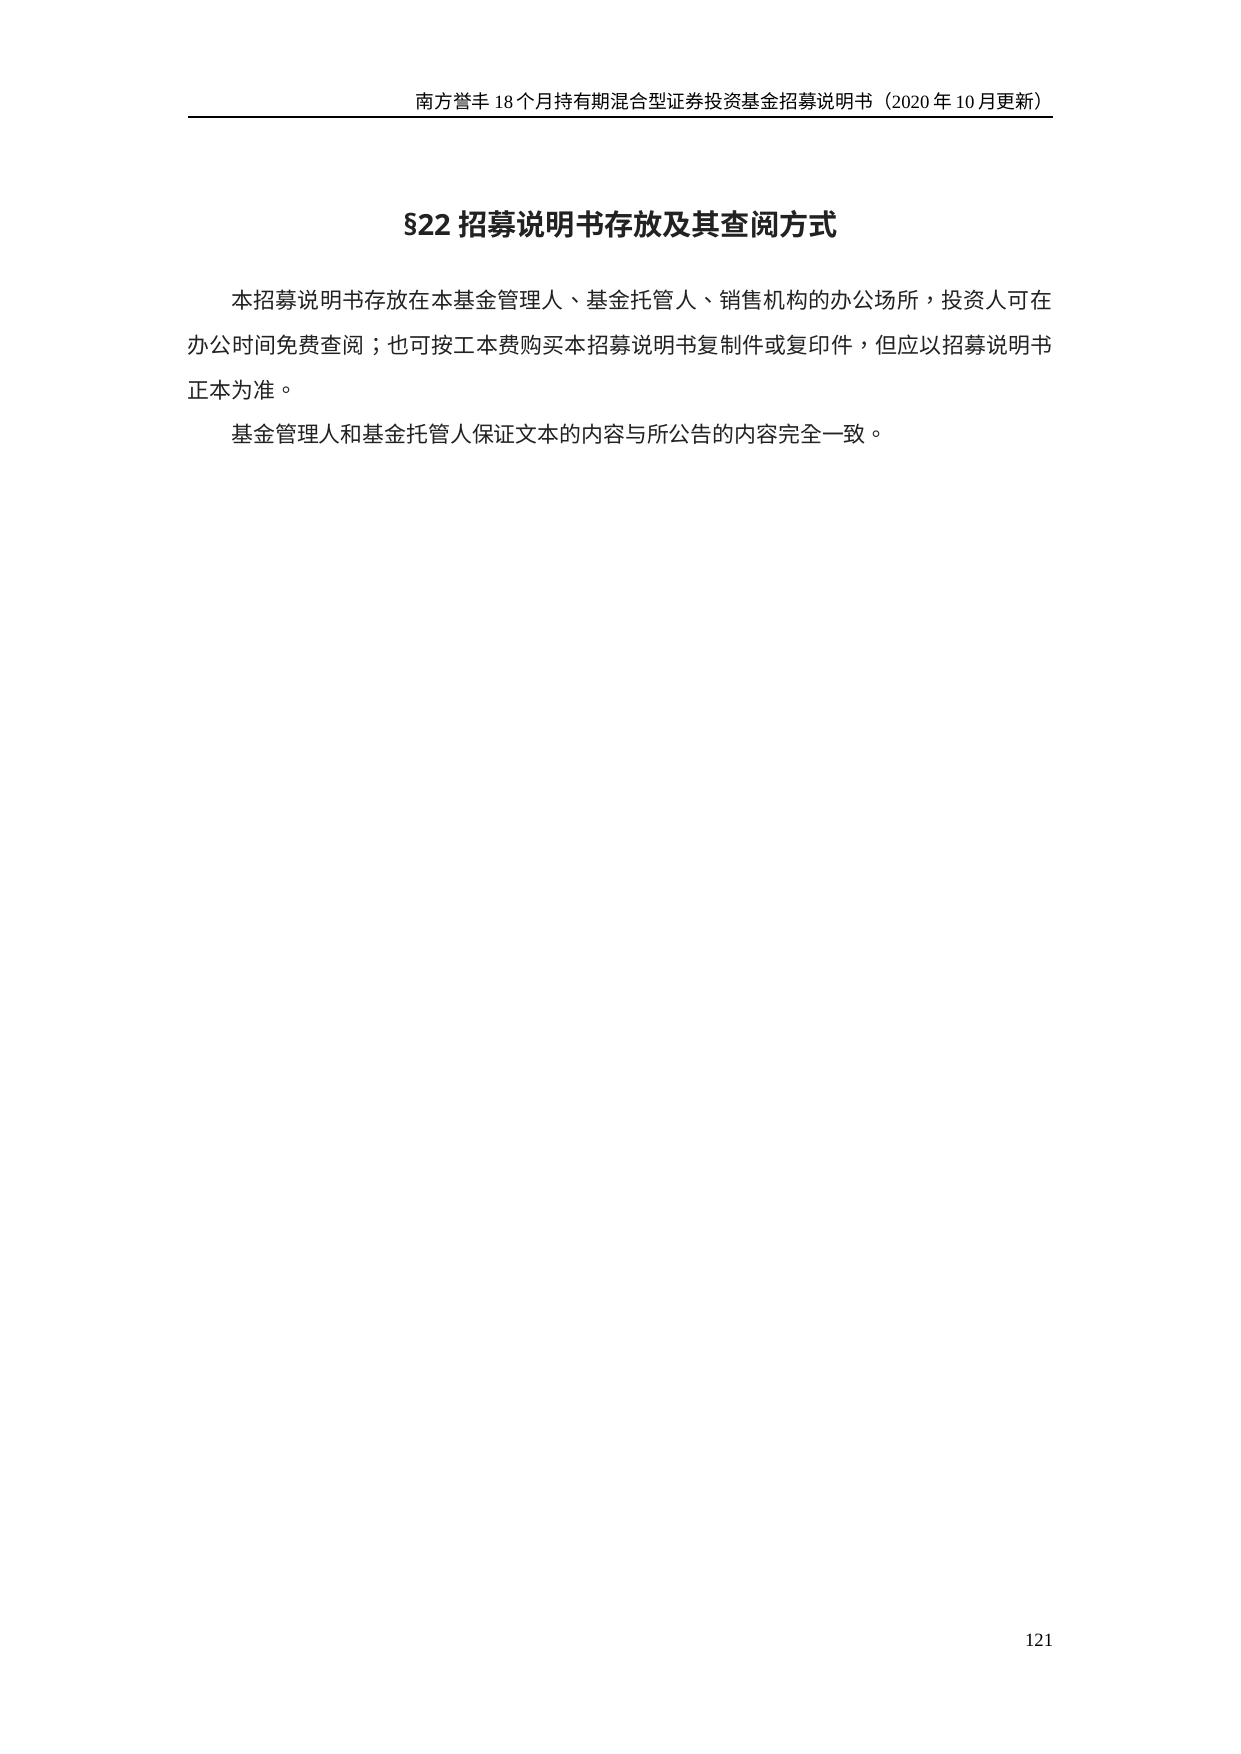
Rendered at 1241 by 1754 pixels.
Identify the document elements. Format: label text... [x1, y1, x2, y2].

text §22 招募说明书存放及其查阅方式 [187, 191, 1053, 256]
text 本招募说明书存放在本基金管理人、基金托管人、销售机构的办公场所，投资人可在办公时间免费查阅；也可按工本费购买本招募说明书复制件或复印件，但应以招募说明书正本为准。 [187, 285, 1053, 404]
text 基金管理人和基金托管人保证文本的内容与所公告的内容完全一致。 [187, 419, 1053, 449]
